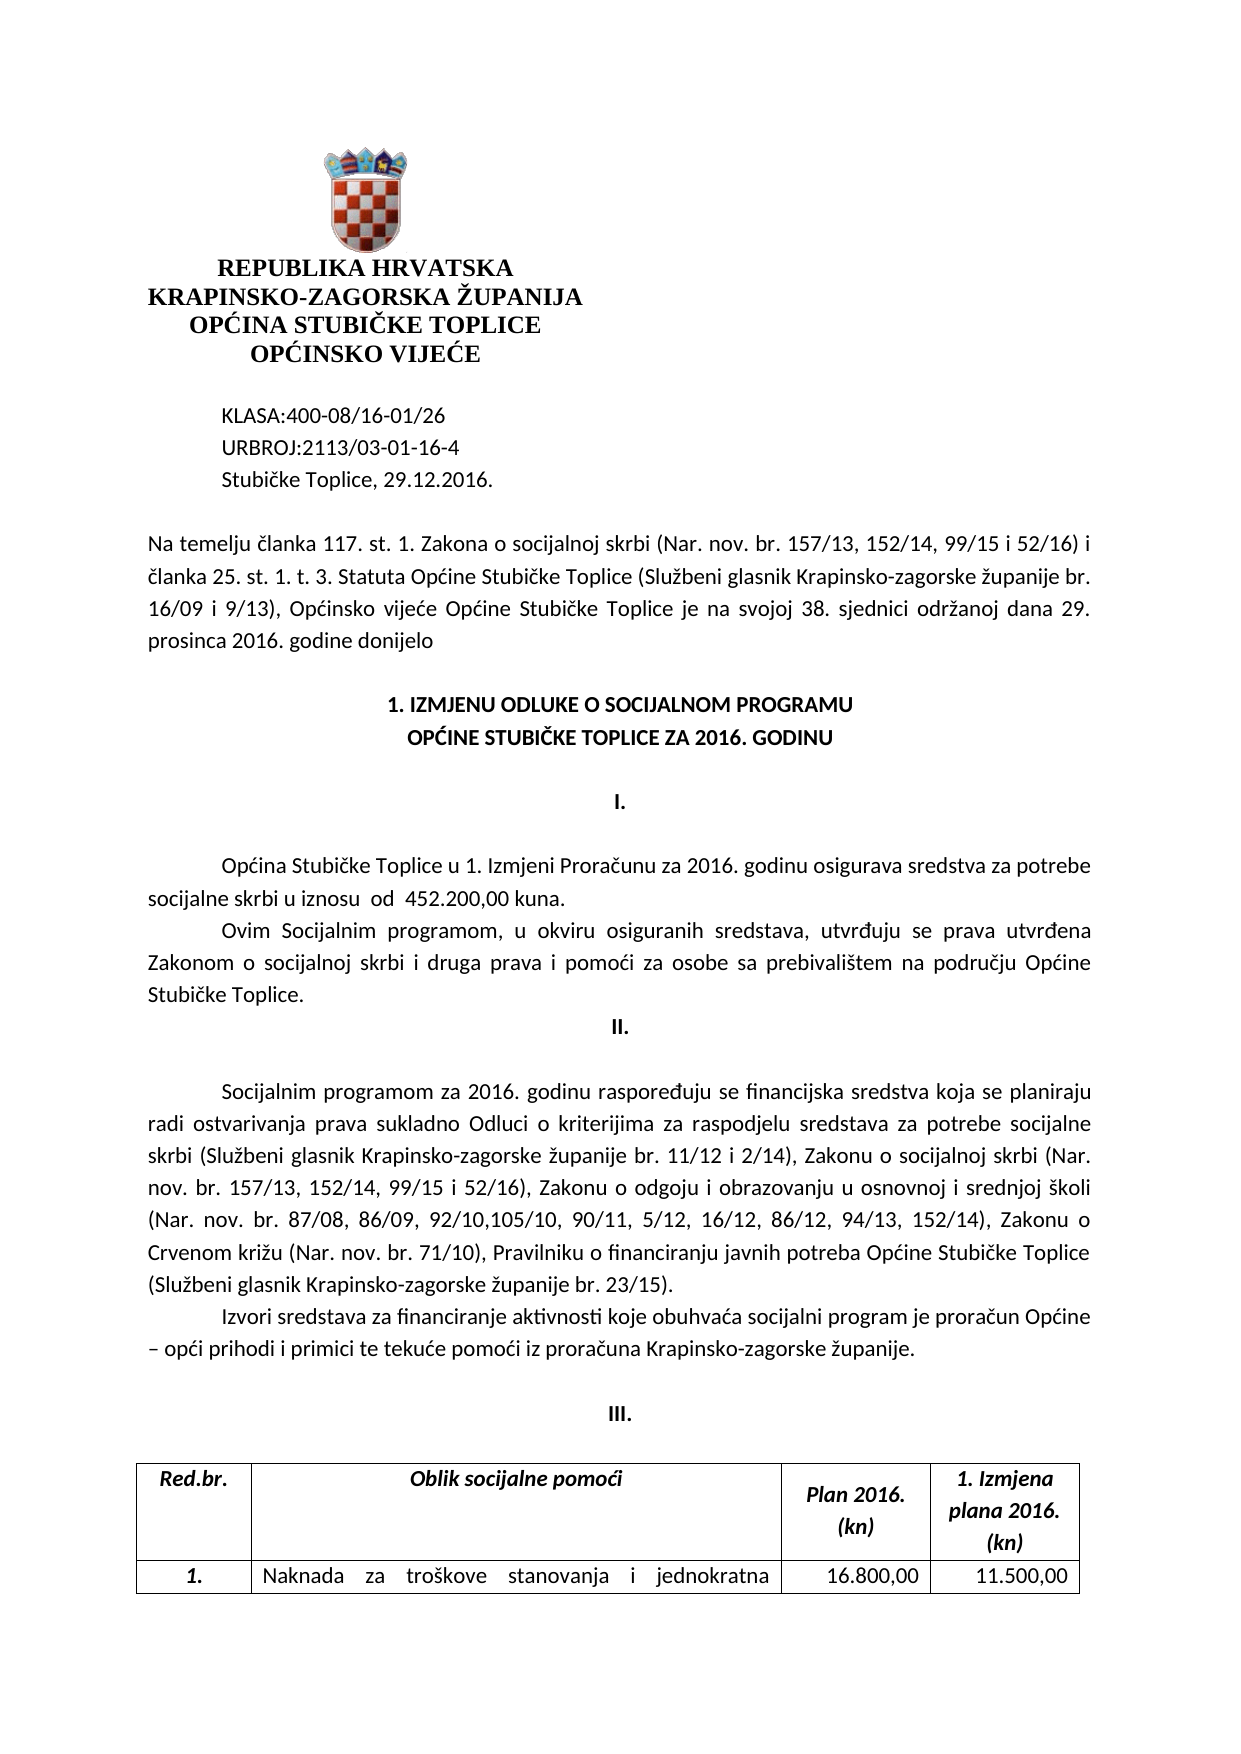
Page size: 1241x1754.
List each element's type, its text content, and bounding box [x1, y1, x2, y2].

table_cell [252, 1561, 781, 1593]
table_cell 16.800,00 [782, 1561, 930, 1593]
text URBROJ:2113/03-01-16-4 [221, 433, 1093, 461]
text Socijalnim programom za 2016. godinu raspoređuju se financijska sredstva koja se planiraju radi ostvarivanja prava sukladno Odluci o kriterijima za raspodjelu sredstava za potrebe socijalne skrbi (Službeni glasnik Krapinsko-zagorske županije br. 11/12 i 2/14), Zakonu o socijalnoj skrbi (Nar. nov. br. 157/13, 152/14, 99/15 i 52/16), Zakonu o odgoju i obrazovanju u osnovnoj i srednjoj školi (Nar. nov. br. 87/08, 86/09, 92/10,105/10, 90/11, 5/12, 16/12, 86/12, 94/13, 152/14), Zakonu o Crvenom križu (Nar. nov. br. 71/10), Pravilniku o financiranju javnih potreba Općine Stubičke Toplice (Službeni glasnik Krapinsko-zagorske županije br. 23/15). [148, 1077, 1093, 1298]
table_header REPUBLIKA HRVATSKA KRAPINSKO-ZAGORSKA ŽUPANIJA OPĆINA STUBIČKE TOPLICE OPĆINSKO VIJEĆE [136, 148, 594, 368]
table_cell 11.500,00 [931, 1561, 1079, 1593]
text Ovim Socijalnim programom, u okviru osiguranih sredstava, utvrđuju se prava utvrđena Zakonom o socijalnoj skrbi i druga prava i pomoći za osobe sa prebivalištem na području Općine Stubičke Toplice. [148, 916, 1093, 1008]
table_header Red.br. [137, 1464, 251, 1560]
text Na temelju članka 117. st. 1. Zakona o socijalnoj skrbi (Nar. nov. br. 157/13, 152/14, 99/15 i 52/16) i članka 25. st. 1. t. 3. Statuta Općine Stubičke Toplice (Službeni glasnik Krapinsko-zagorske županije br. 16/09 i 9/13), Općinsko vijeće Općine Stubičke Toplice je na svojoj 38. sjednici održanoj dana 29. prosinca 2016. godine donijelo [148, 529, 1093, 654]
text Općina Stubičke Toplice u 1. Izmjeni Proračunu za 2016. godinu osigurava sredstva za potrebe socijalne skrbi u iznosu od 452.200,00 kuna. [148, 851, 1093, 912]
text I. [148, 787, 1093, 815]
text Stubičke Toplice, 29.12.2016. [221, 465, 1093, 493]
table_header Oblik socijalne pomoći [252, 1464, 781, 1560]
text Izvori sredstava za financiranje aktivnosti koje obuhvaća socijalni program je proračun Općine – opći prihodi i primici te tekuće pomoći iz proračuna Krapinsko-zagorske županije. [148, 1302, 1093, 1362]
text KLASA:400-08/16-01/26 [221, 401, 1093, 429]
text II. [148, 1012, 1093, 1040]
picture [323, 147, 408, 253]
table_cell [137, 1561, 251, 1593]
table_header Plan 2016. (kn) [782, 1464, 930, 1560]
text III. [148, 1399, 1093, 1427]
table_header 1. Izmjena plana 2016. (kn) [931, 1464, 1079, 1560]
text 1. IZMJENU ODLUKE O SOCIJALNOM PROGRAMU [148, 691, 1093, 718]
text OPĆINE STUBIČKE TOPLICE ZA 2016. GODINU [148, 723, 1093, 751]
